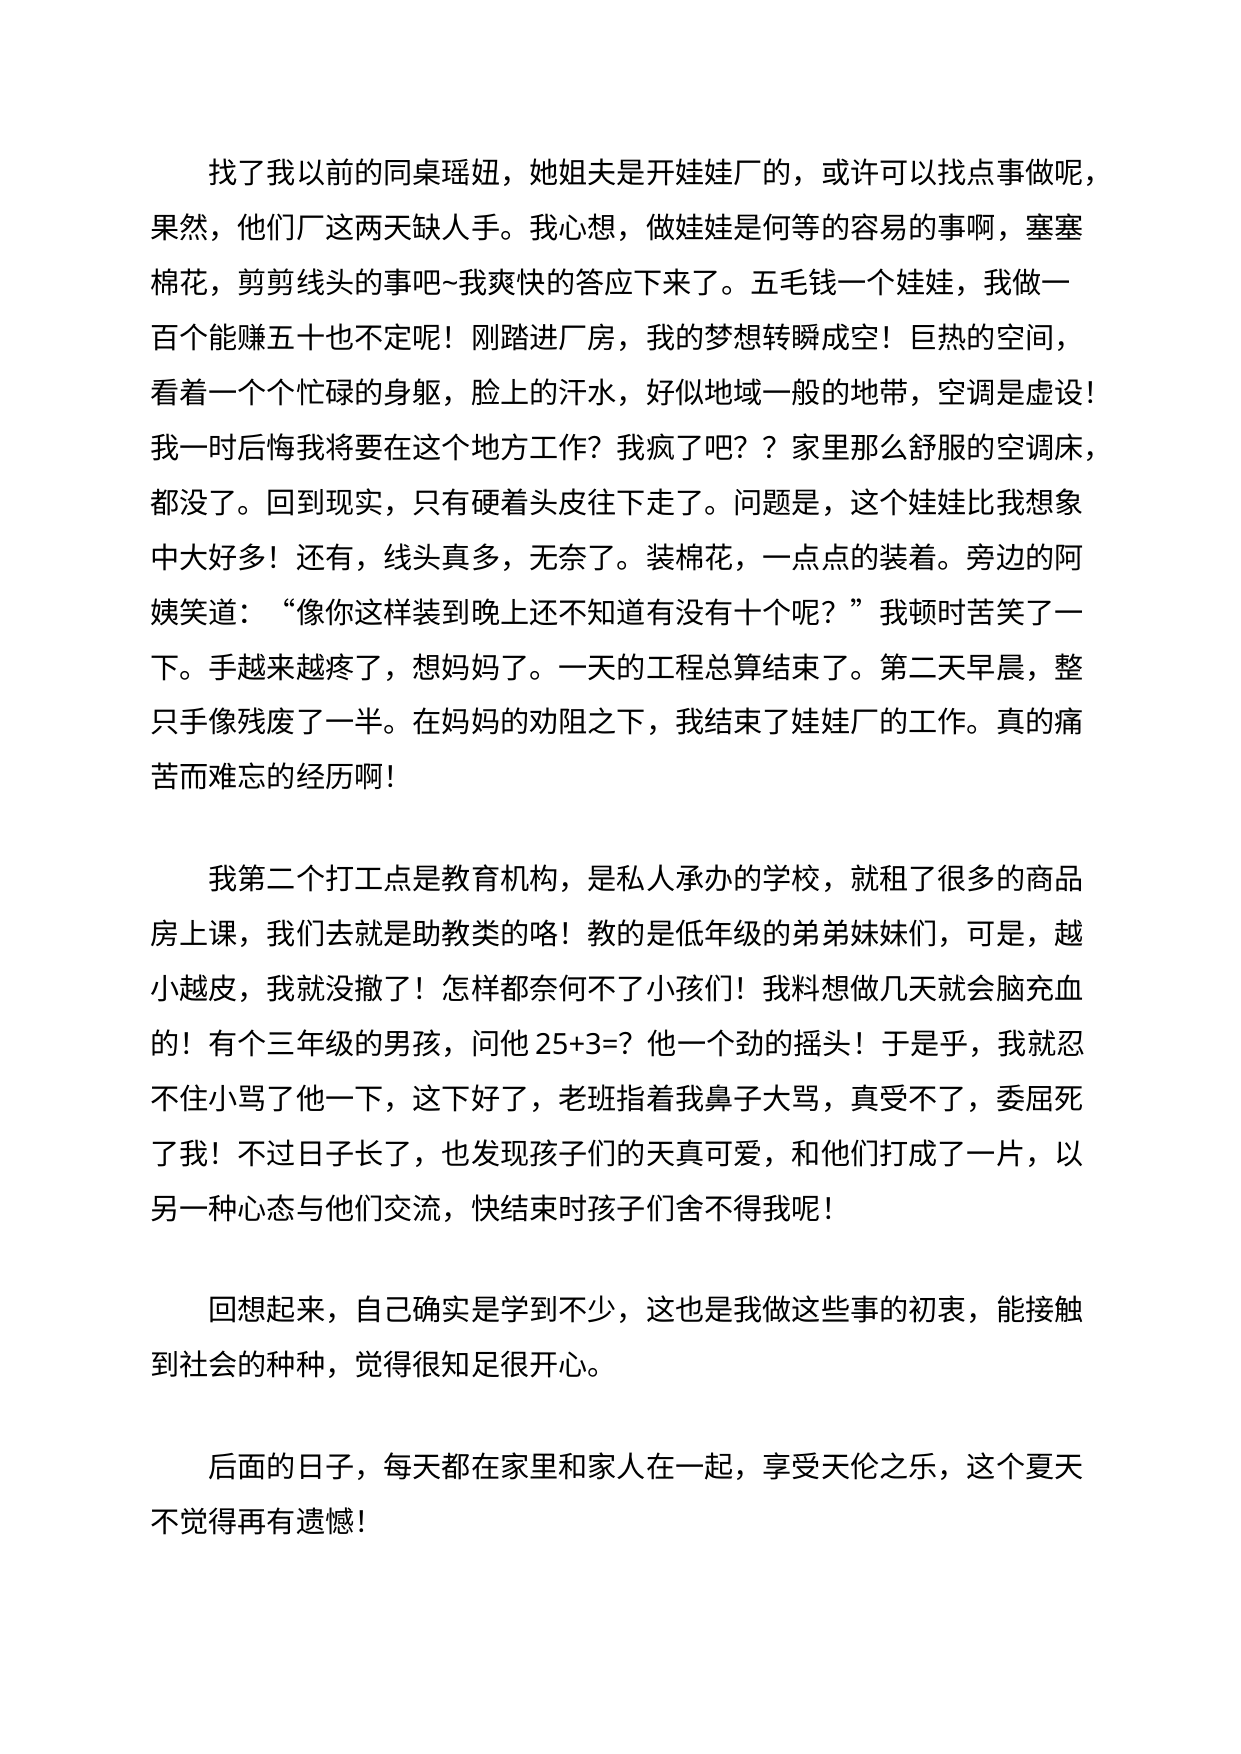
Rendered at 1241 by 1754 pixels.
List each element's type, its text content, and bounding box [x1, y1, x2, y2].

text 我第二个打工点是教育机构，是私人承办的学校，就租了很多的商品房上课，我们去就是助教类的咯！教的是低年级的弟弟妹妹们，可是，越小越皮，我就没撤了！怎样都奈何不了小孩们！我料想做几天就会脑充血的！有个三年级的男孩，问他25+3=？他一个劲的摇头！于是乎，我就忍不住小骂了他一下，这下好了，老班指着我鼻子大骂，真受不了，委屈死了我！不过日子长了，也发现孩子们的天真可爱，和他们打成了一片，以另一种心态与他们交流，快结束时孩子们舍不得我呢！ [150, 856, 1090, 1227]
text 找了我以前的同桌瑶妞，她姐夫是开娃娃厂的，或许可以找点事做呢，果然，他们厂这两天缺人手。我心想，做娃娃是何等的容易的事啊，塞塞棉花，剪剪线头的事吧~我爽快的答应下来了。五毛钱一个娃娃，我做一百个能赚五十也不定呢！刚踏进厂房，我的梦想转瞬成空！巨热的空间，看着一个个忙碌的身躯，脸上的汗水，好似地域一般的地带，空调是虚设！我一时后悔我将要在这个地方工作？我疯了吧？？家里那么舒服的空调床，都没了。回到现实，只有硬着头皮往下走了。问题是，这个娃娃比我想象中大好多！还有，线头真多，无奈了。装棉花，一点点的装着。旁边的阿姨笑道：“像你这样装到晚上还不知道有没有十个呢？”我顿时苦笑了一下。手越来越疼了，想妈妈了。一天的工程总算结束了。第二天早晨，整只手像残废了一半。在妈妈的劝阻之下，我结束了娃娃厂的工作。真的痛苦而难忘的经历啊！ [150, 150, 1090, 796]
text 后面的日子，每天都在家里和家人在一起，享受天伦之乐，这个夏天不觉得再有遗憾！ [150, 1444, 1090, 1541]
text 回想起来，自己确实是学到不少，这也是我做这些事的初衷，能接触到社会的种种，觉得很知足很开心。 [150, 1287, 1090, 1384]
